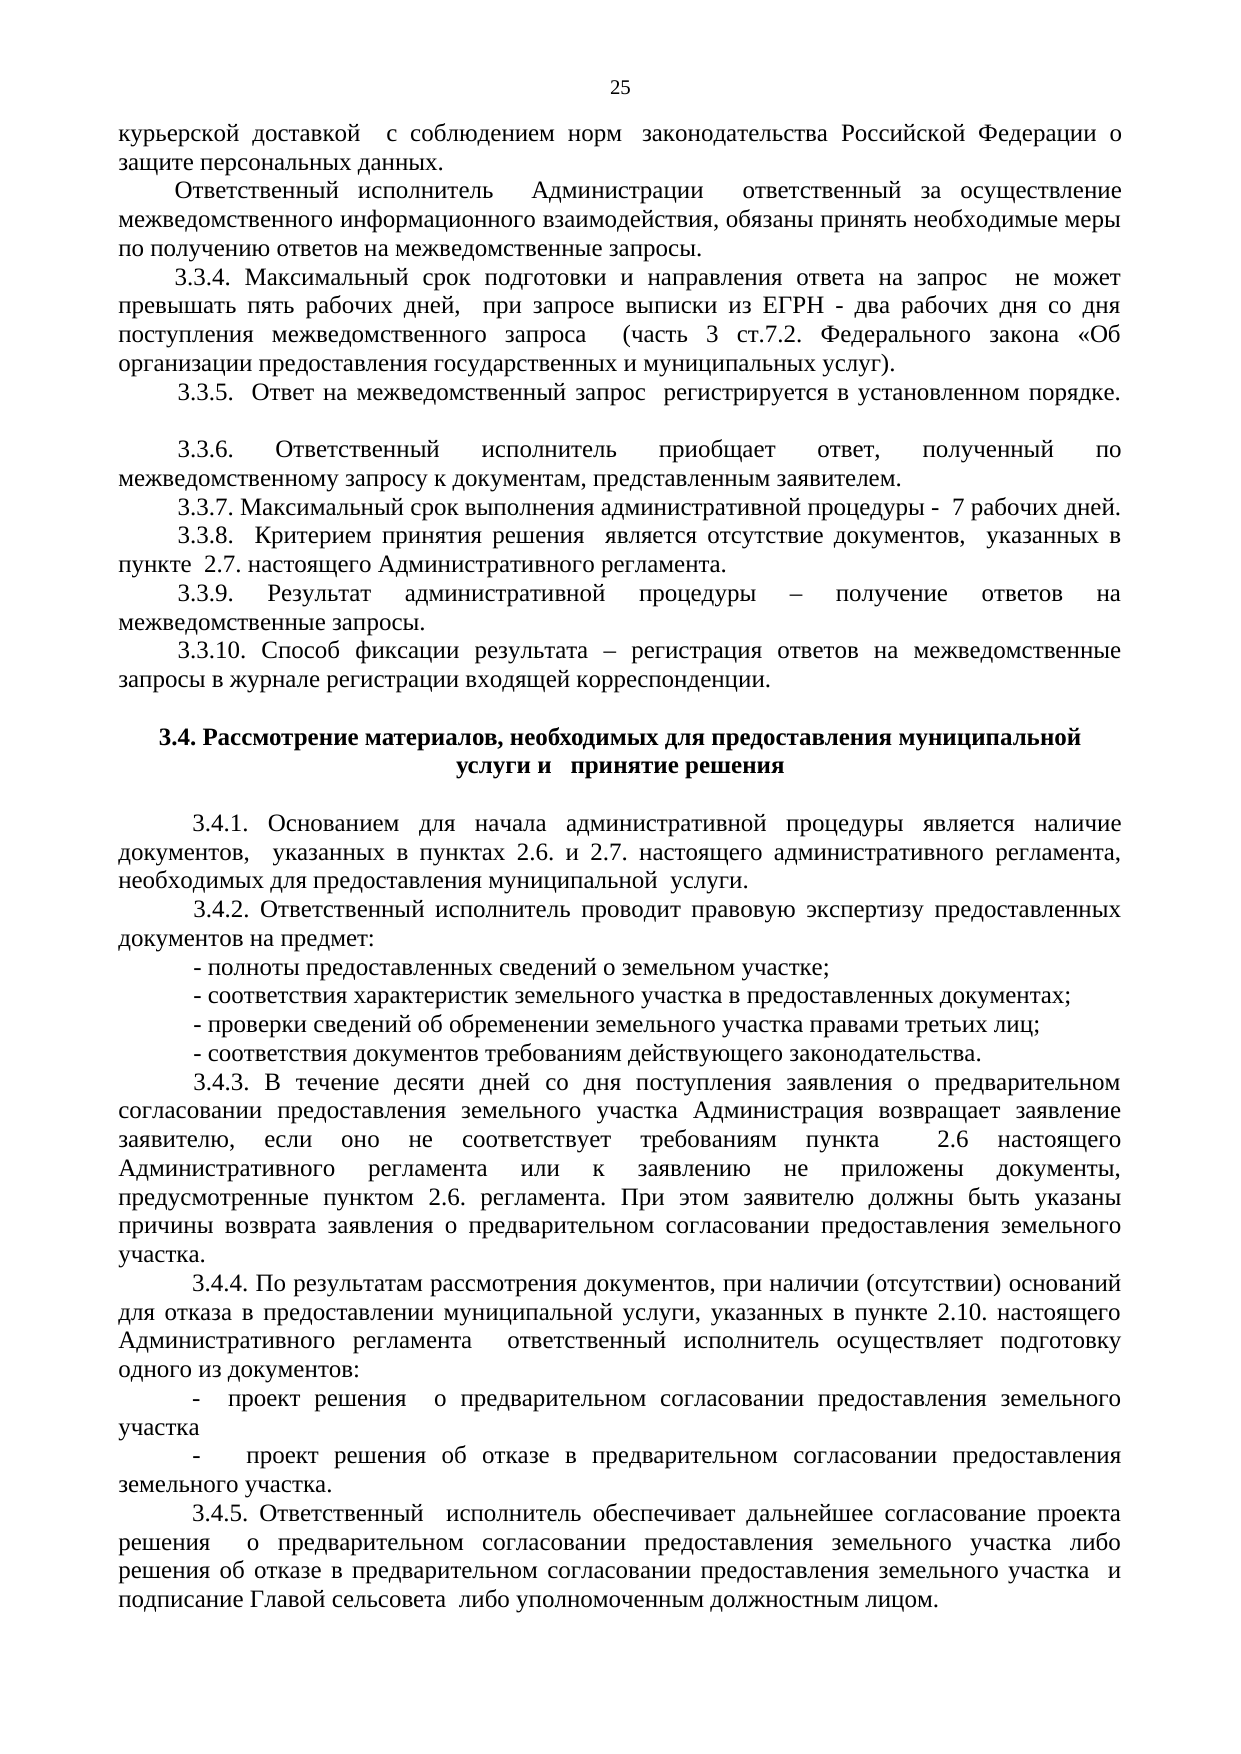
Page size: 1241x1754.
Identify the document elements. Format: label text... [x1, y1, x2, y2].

text 3.4.5. Ответственный исполнитель обеспечивает дальнейшее согласование проекта решения о предварительном согласовании предоставления земельного участка либо решения об отказе в предварительном согласовании предоставления земельного участка и подписание Главой сельсовета либо уполномоченным должностным лицом. [118, 1498, 1122, 1613]
text 3.4.3. В течение десяти дней со дня поступления заявления о предварительном согласовании предоставления земельного участка Администрация возвращает заявление заявителю, если оно не соответствует требованиям пункта 2.6 настоящего Административного регламента или к заявлению не приложены документы, предусмотренные пунктом 2.6. регламента. При этом заявителю должны быть указаны причины возврата заявления о предварительном согласовании предоставления земельного участка. [118, 1067, 1122, 1268]
text - проект решения об отказе в предварительном согласовании предоставления земельного участка. [118, 1441, 1122, 1498]
text - проект решения о предварительном согласовании предоставления земельного участка [118, 1383, 1122, 1441]
text 3.3.4. Максимальный срок подготовки и направления ответа на запрос не может превышать пять рабочих дней, при запросе выписки из ЕГРН - два рабочих дня со дня поступления межведомственного запроса (часть 3 ст.7.2. Федерального закона «Об организации предоставления государственных и муниципальных услуг). [118, 262, 1122, 377]
text 3.4.2. Ответственный исполнитель проводит правовую экспертизу предоставленных документов на предмет: [118, 894, 1122, 952]
text 3.3.7. Максимальный срок выполнения административной процедуры - 7 рабочих дней. [118, 492, 1122, 521]
text 3.3.6. Ответственный исполнитель приобщает ответ, полученный по межведомственному запросу к документам, представленным заявителем. [118, 434, 1122, 492]
text 3.4.4. По результатам рассмотрения документов, при наличии (отсутствии) оснований для отказа в предоставлении муниципальной услуги, указанных в пункте 2.10. настоящего Административного регламента ответственный исполнитель осуществляет подготовку одного из документов: [118, 1268, 1122, 1383]
text 3.3.5. Ответ на межведомственный запрос регистрируется в установленном порядке. [118, 377, 1122, 434]
text 3.3.9. Результат административной процедуры – получение ответов на межведомственные запросы. [118, 578, 1122, 636]
text 3.3.8. Критерием принятия решения является отсутствие документов, указанных в пункте 2.7. настоящего Административного регламента. [118, 521, 1122, 578]
text - проверки сведений об обременении земельного участка правами третьих лиц; [118, 1009, 1122, 1038]
text - полноты предоставленных сведений о земельном участке; [118, 952, 1122, 981]
text Ответственный исполнитель Администрации ответственный за осуществление межведомственного информационного взаимодействия, обязаны принять необходимые меры по получению ответов на межведомственные запросы. [118, 176, 1122, 262]
text - соответствия характеристик земельного участка в предоставленных документах; [118, 981, 1122, 1009]
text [118, 118, 1122, 176]
text 3.4.1. Основанием для начала административной процедуры является наличие документов, указанных в пунктах 2.6. и 2.7. настоящего административного регламента, необходимых для предоставления муниципальной услуги. [118, 808, 1122, 894]
text 3.4. Рассмотрение материалов, необходимых для предоставления муниципальной услуги и принятие решения [118, 722, 1122, 779]
text - соответствия документов требованиям действующего законодательства. [118, 1038, 1122, 1067]
text 3.3.10. Способ фиксации результата – регистрация ответов на межведомственные запросы в журнале регистрации входящей корреспонденции. [118, 636, 1122, 693]
